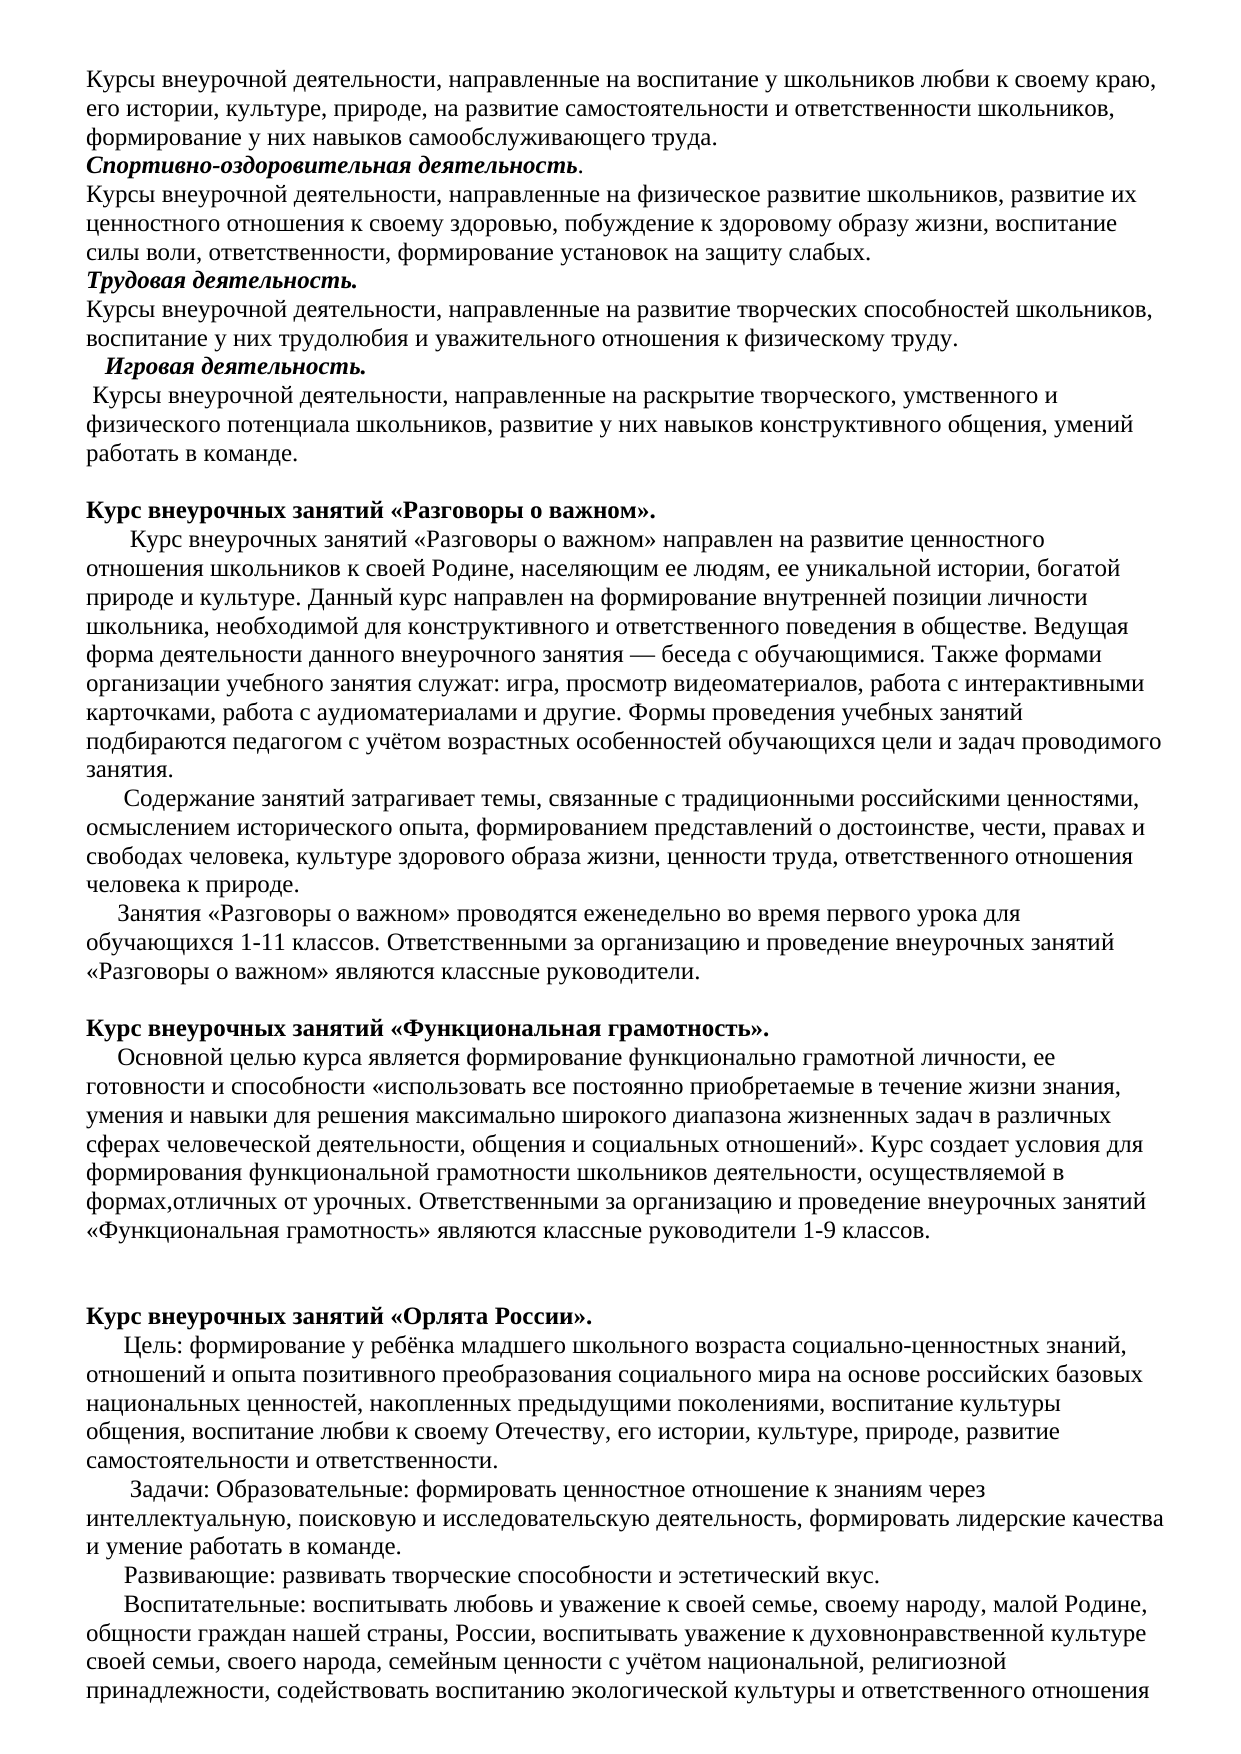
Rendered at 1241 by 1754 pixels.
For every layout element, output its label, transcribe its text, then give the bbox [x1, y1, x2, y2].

text Курсы внеурочной деятельности, направленные на воспитание у школьников любви к своему краю, его истории, культуре, природе, на развитие самостоятельности и ответственности школьников, формирование у них навыков самообслуживающего труда. [86, 64, 1159, 151]
text «Разговоры о важном» являются классные руководители. [86, 956, 1226, 984]
text Основной целью курса является формирование функционально грамотной личности, ее готовности и способности «использовать все постоянно приобретаемые в течение жизни знания, умения и навыки для решения максимально широкого диапазона жизненных задач в различных сферах человеческой деятельности, общения и социальных отношений». Курс создает условия для формирования функциональной грамотности школьников деятельности, осуществляемой в формах,отличных от урочных. Ответственными за организацию и проведение внеурочных занятий [86, 1042, 1164, 1215]
subtitle Спортивно-оздоровительная деятельность. [86, 151, 1226, 179]
subtitle Трудовая деятельность. [86, 266, 1226, 294]
subtitle Курс внеурочных занятий «Орлята России». [86, 1301, 1226, 1330]
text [86, 1589, 1152, 1704]
text Занятия «Разговоры о важном» проводятся еженедельно во время первого урока для обучающихся 1-11 классов. Ответственными за организацию и проведение внеурочных занятий [86, 898, 1146, 956]
text Содержание занятий затрагивает темы, связанные с традиционными российскими ценностями, осмыслением исторического опыта, формированием представлений о достоинстве, чести, правах и свободах человека, культуре здорового образа жизни, ценности труда, ответственного отношения человека к природе. [86, 783, 1146, 898]
subtitle Курс внеурочных занятий «Функциональная грамотность». [86, 1013, 1226, 1042]
text Курс внеурочных занятий «Разговоры о важном». [86, 496, 1226, 524]
text Курсы внеурочной деятельности, направленные на развитие творческих способностей школьников, воспитание у них трудолюбия и уважительного отношения к физическому труду. [86, 294, 1156, 352]
text Цель: формирование у ребёнка младшего школьного возраста социально-ценностных знаний, отношений и опыта позитивного преобразования социального мира на основе российских базовых национальных ценностей, накопленных предыдущими поколениями, воспитание культуры общения, воспитание любви к своему Отечеству, его истории, культуре, природе, развитие самостоятельности и ответственности. [86, 1330, 1146, 1474]
text Курс внеурочных занятий «Разговоры о важном» направлен на развитие ценностного отношения школьников к своей Родине, населяющим ее людям, ее уникальной истории, богатой природе и культуре. Данный курс направлен на формирование внутренней позиции личности школьника, необходимой для конструктивного и ответственного поведения в обществе. Ведущая форма деятельности данного внеурочного занятия — беседа с обучающимися. Также формами организации учебного занятия служат: игра, просмотр видеоматериалов, работа с интерактивными карточками, работа с аудиоматериалами и другие. Формы проведения учебных занятий подбираются педагогом с учётом возрастных особенностей обучающихся цели и задач проводимого занятия. [86, 524, 1163, 783]
subtitle Игровая деятельность. [104, 352, 1226, 380]
text Курсы внеурочной деятельности, направленные на физическое развитие школьников, развитие их ценностного отношения к своему здоровью, побуждение к здоровому образу жизни, воспитание силы воли, ответственности, формирование установок на защиту слабых. [86, 179, 1146, 266]
text Курсы внеурочной деятельности, направленные на раскрытие творческого, умственного и физического потенциала школьников, развитие у них навыков конструктивного общения, умений работать в команде. [86, 380, 1137, 467]
text Развивающие: развивать творческие способности и эстетический вкус. [123, 1560, 1226, 1589]
text «Функциональная грамотность» являются классные руководители 1-9 классов. [86, 1215, 1226, 1244]
text Задачи: Образовательные: формировать ценностное отношение к знаниям через интеллектуальную, поисковую и исследовательскую деятельность, формировать лидерские качества и умение работать в команде. [86, 1474, 1164, 1560]
